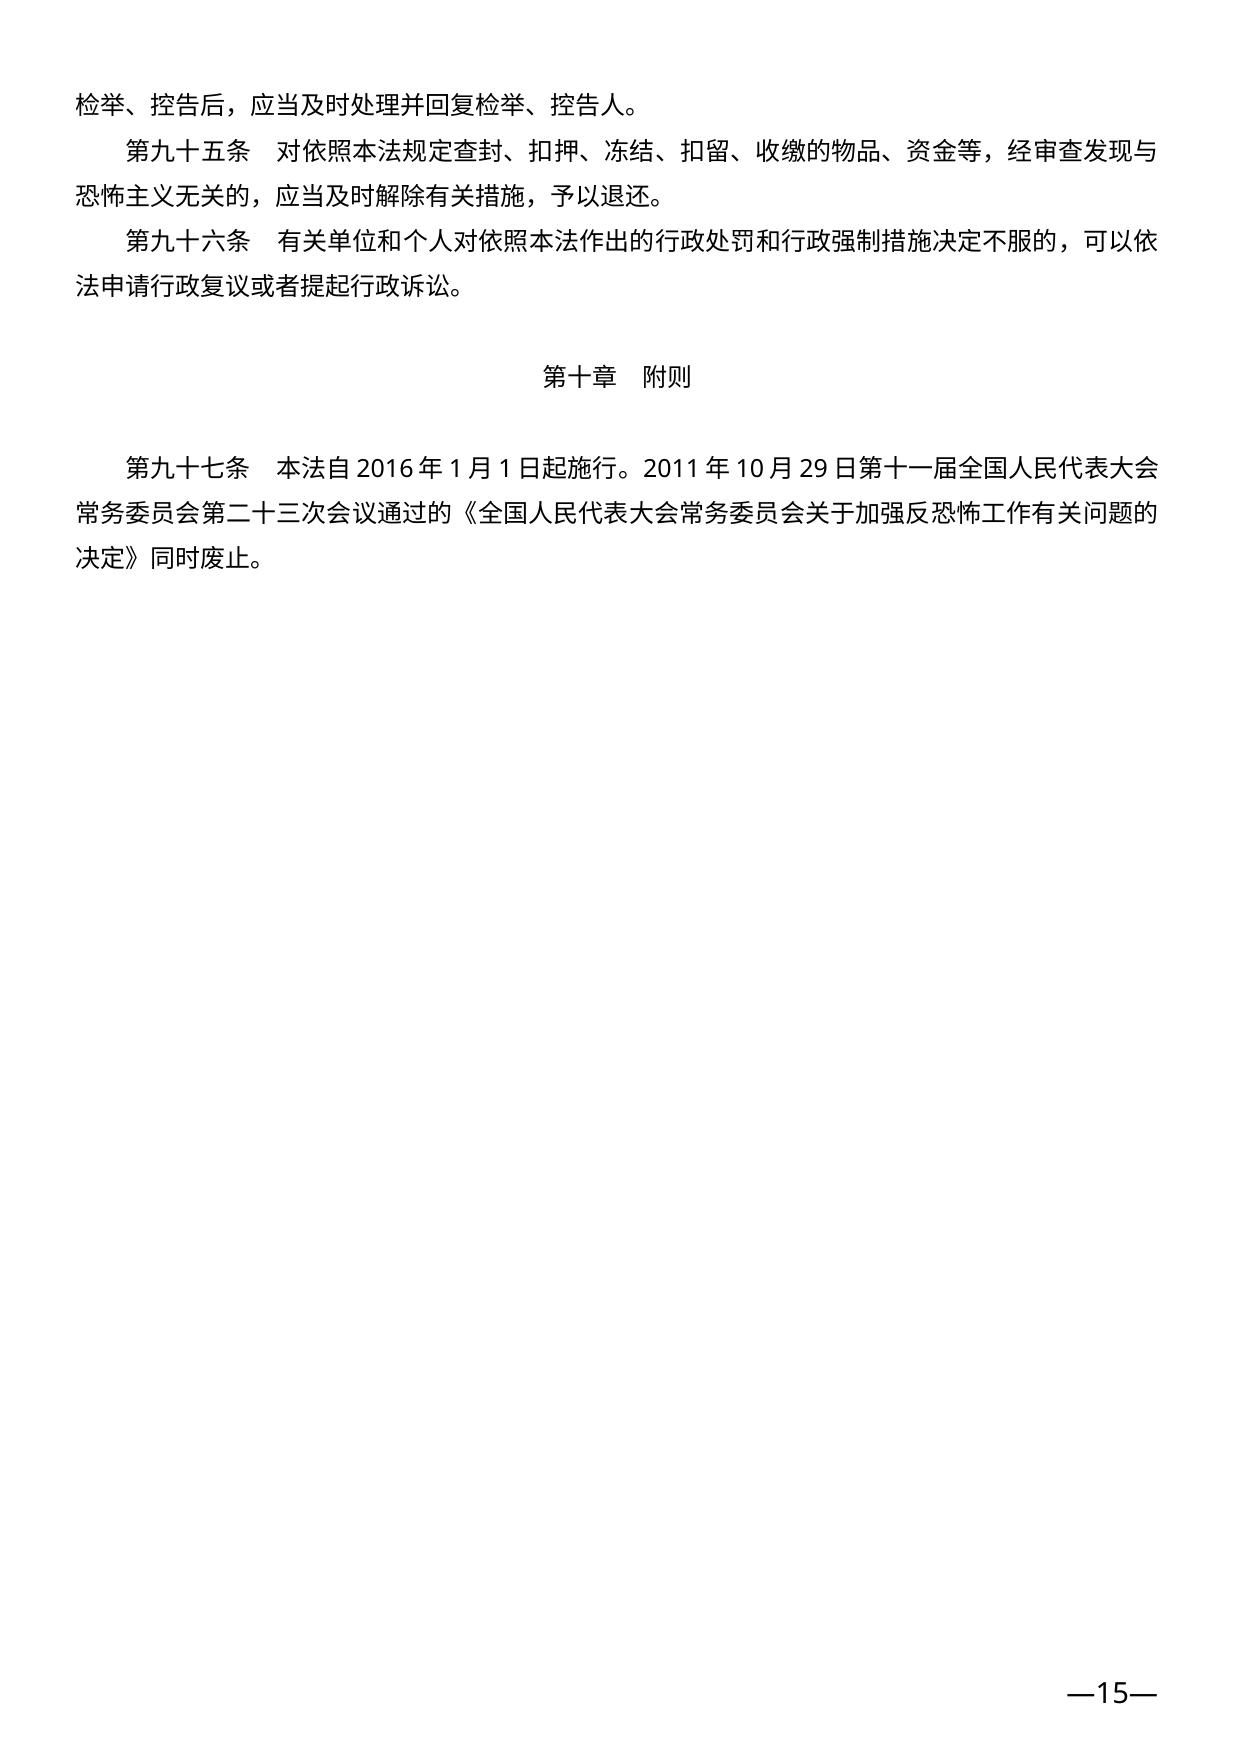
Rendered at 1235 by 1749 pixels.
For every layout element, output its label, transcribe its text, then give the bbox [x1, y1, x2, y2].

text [75, 81, 1159, 126]
text 第十章 附则 [75, 353, 1159, 398]
text 第九十五条 对依照本法规定查封、扣押、冻结、扣留、收缴的物品、资金等，经审查发现与恐怖主义无关的，应当及时解除有关措施，予以退还。 [75, 126, 1159, 217]
text 第九十七条 本法自2016年1月1日起施行。2011年10月29日第十一届全国人民代表大会常务委员会第二十三次会议通过的《全国人民代表大会常务委员会关于加强反恐怖工作有关问题的决定》同时废止。 [75, 444, 1159, 579]
text 第九十六条 有关单位和个人对依照本法作出的行政处罚和行政强制措施决定不服的，可以依法申请行政复议或者提起行政诉讼。 [75, 217, 1159, 308]
